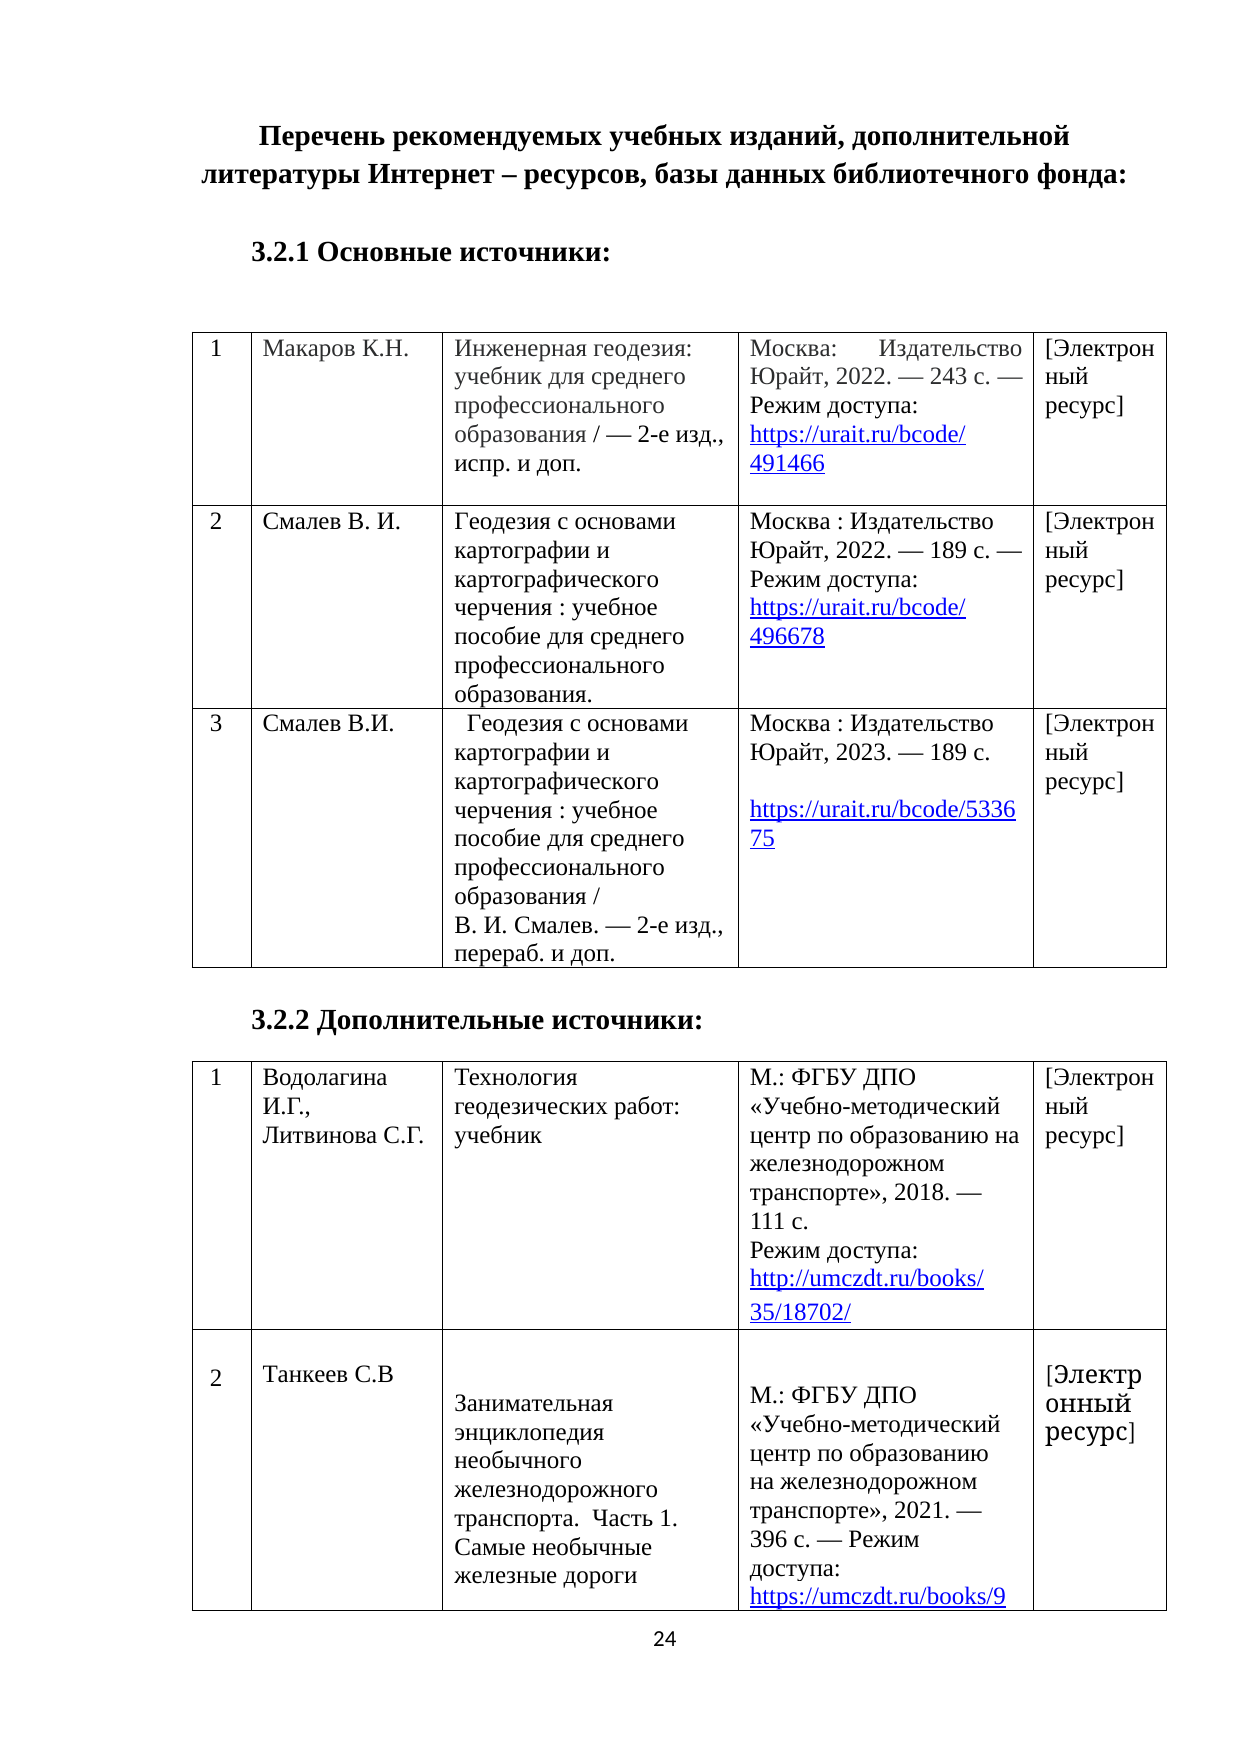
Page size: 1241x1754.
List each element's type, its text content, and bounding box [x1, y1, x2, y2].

table_cell Танкеев С.В [252, 1330, 442, 1610]
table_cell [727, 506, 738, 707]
table_header 1 [193, 1062, 251, 1329]
text Перечень рекомендуемых учебных изданий, дополнительной [177, 118, 1152, 152]
table_header М.: ФГБУ ДПО «Учебно-методический центр по образованию на железнодорожном транспорте», 2018. — 111 с. Режим доступа: http://umczdt.ru/books/35/18702/ [739, 1062, 1033, 1329]
table_header [Электронный ресурс] [1034, 333, 1166, 505]
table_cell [1034, 1330, 1166, 1610]
table_cell 2 [193, 506, 251, 707]
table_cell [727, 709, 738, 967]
text 3.2.1 Основные источники: [177, 234, 1152, 267]
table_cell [739, 1330, 1033, 1610]
table_header Макаров К.Н. [252, 333, 442, 505]
table_cell Москва : Издательство Юрайт, 2023. — 189 с. https://urait.ru/bcode/533675 [739, 709, 1033, 967]
table_cell 2 [193, 1330, 251, 1610]
text литературы Интернет – ресурсов, базы данных библиотечного фонда: [177, 157, 1152, 190]
table_header Технология геодезических работ: учебник [443, 1062, 738, 1329]
table_cell 3 [193, 709, 251, 967]
table_cell [Электронный ресурс] [1034, 506, 1166, 707]
table_header 1 [193, 333, 251, 505]
table_cell [Электронный ресурс] [1034, 709, 1166, 967]
table_header Инженерная геодезия: учебник для среднего профессионального образования / — 2-е изд., испр. и доп. [443, 333, 738, 505]
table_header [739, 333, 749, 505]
table_header [Электрон ный ресурс] [1034, 1062, 1166, 1329]
table_header Водолагина И.Г., Литвинова С.Г. [252, 1062, 442, 1329]
table_cell Смалев В.И. [252, 709, 442, 967]
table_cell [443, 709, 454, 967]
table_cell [443, 1330, 738, 1610]
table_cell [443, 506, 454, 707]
text 3.2.2 Дополнительные источники: [177, 1002, 1152, 1035]
table_cell Смалев В. И. [252, 506, 442, 707]
table_cell Москва : Издательство Юрайт, 2022. — 189 с. —Режим доступа: https://urait.ru/bcode/496678 [739, 506, 1033, 707]
